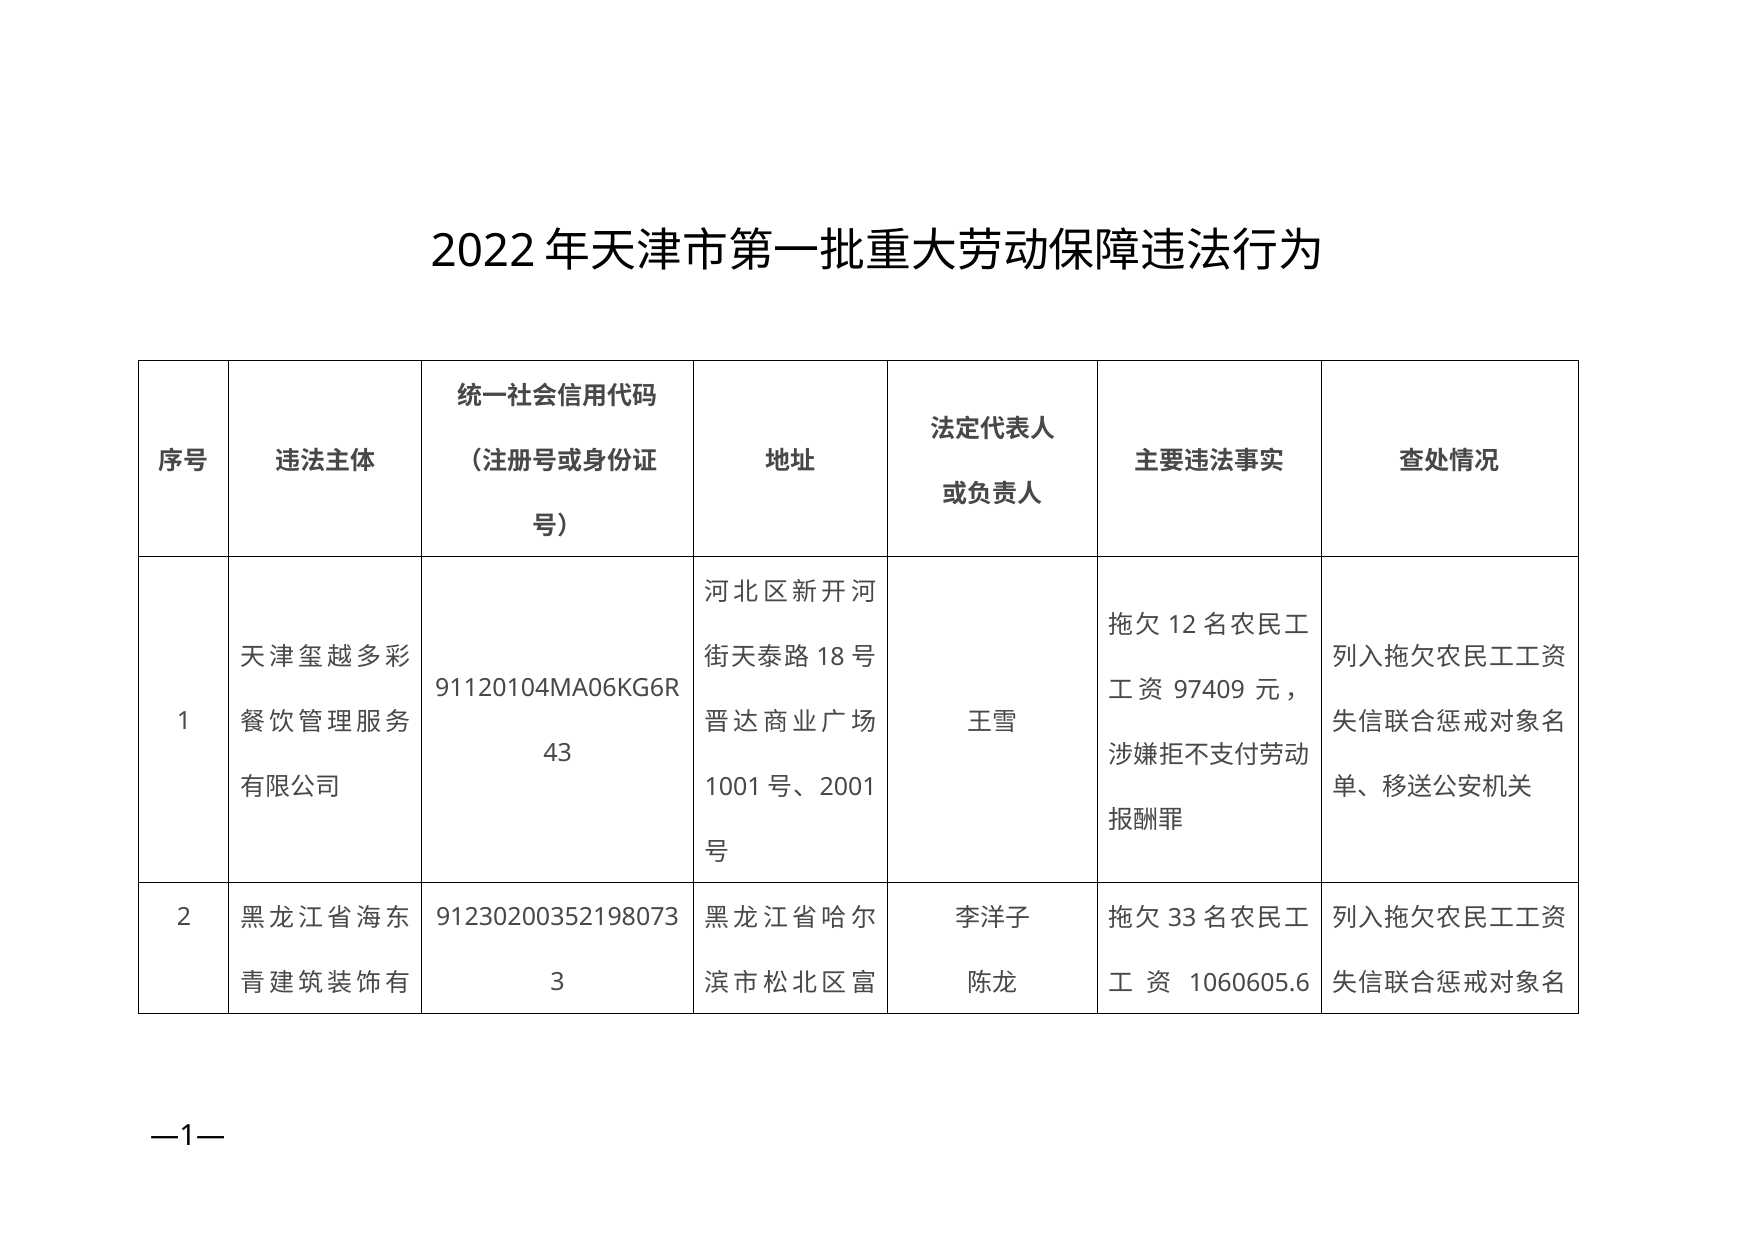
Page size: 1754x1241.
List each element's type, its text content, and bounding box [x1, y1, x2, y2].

table_header 地址 [694, 361, 887, 556]
table_cell 列入拖欠农民工工资失信联合惩戒对象名单 [1322, 883, 1578, 1013]
table_cell 李洋子 陈龙 [888, 883, 1097, 1013]
table_cell 王雪 [888, 557, 1097, 882]
table_cell 列入拖欠农民工工资失信联合惩戒对象名单、移送公安机关 [1322, 557, 1578, 882]
table_header 序号 [139, 361, 228, 556]
table_cell 拖欠12名农民工工资97409元，涉嫌拒不支付劳动报酬罪 [1098, 557, 1321, 882]
table_cell 91120104MA06KG6R43 [422, 557, 693, 882]
table_cell 天津玺越多彩餐饮管理服务有限公司 [229, 557, 421, 882]
table_cell 912302003521980733 [422, 883, 693, 1013]
table_header 违法主体 [229, 361, 421, 556]
table_cell 黑龙江省海东青建筑装饰有限公司 [229, 883, 421, 1013]
table_header 统一社会信用代码 （注册号或身份证号） [422, 361, 693, 556]
table_header 主要违法事实 [1098, 361, 1321, 556]
table_cell 1 [139, 557, 228, 882]
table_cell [694, 883, 887, 1013]
table_cell 河北区新开河街天泰路18号晋达商业广场1001号、2001号 [694, 557, 887, 882]
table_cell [1098, 883, 1321, 1013]
text 2022年天津市第一批重大劳动保障违法行为 [150, 198, 1604, 295]
table_header 法定代表人 或负责人 [888, 361, 1097, 556]
table_header 查处情况 [1322, 361, 1578, 556]
table_cell 2 [139, 883, 228, 1013]
